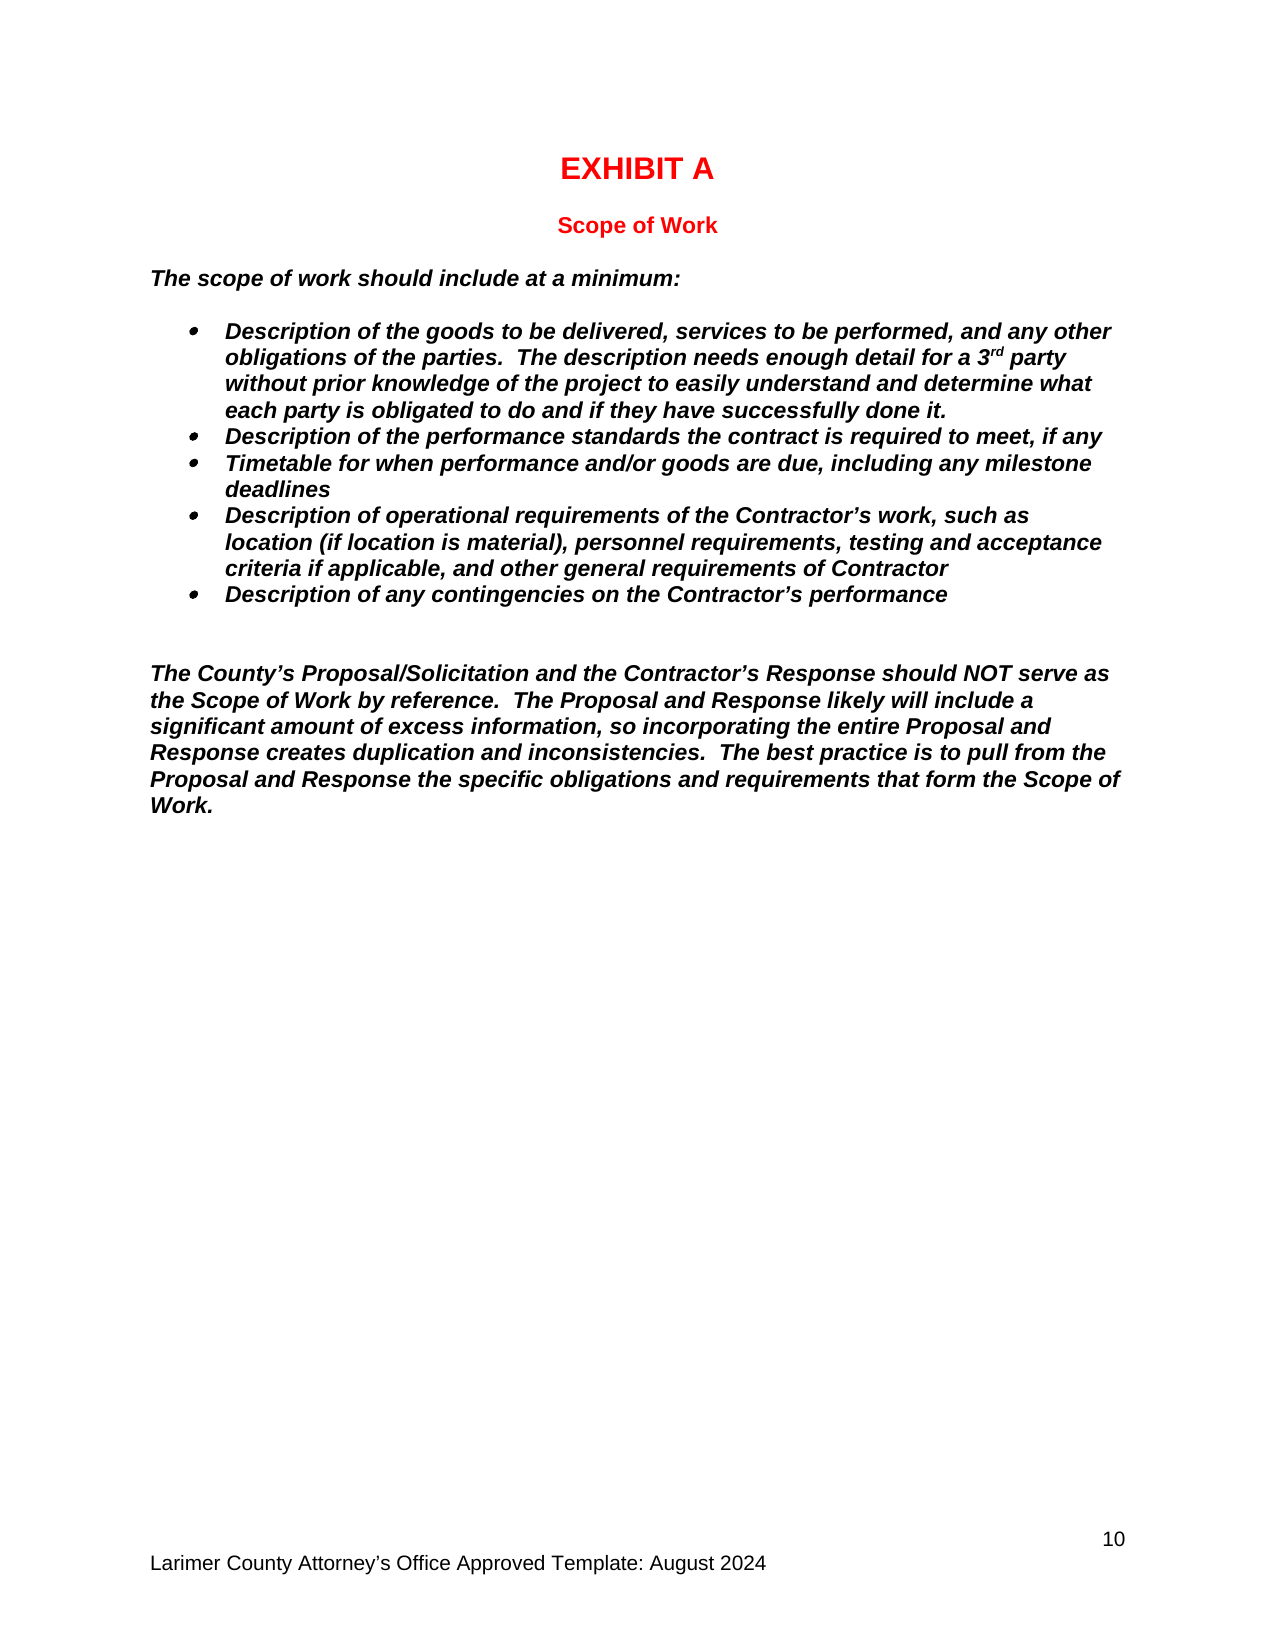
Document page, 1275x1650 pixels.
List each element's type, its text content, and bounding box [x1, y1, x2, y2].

text The County’s Proposal/Solicitation and the Contractor’s Response should NOT serve as the Scope of Work by reference. The Proposal and Response likely will include a significant amount of excess information, so incorporating the entire Proposal and Response creates duplication and inconsistencies. The best practice is to pull from the Proposal and Response the specific obligations and requirements that form the Scope of Work. [150, 660, 1125, 818]
list Description of the goods to be delivered, services to be performed, and any other obligations of the parties. The description needs enough detail for a 3rd party without prior knowledge of the project to easily understand and determine what each party is obligated to do and if they have successfully done it. [187, 318, 1125, 423]
text Scope of Work [150, 212, 1125, 239]
text The scope of work should include at a minimum: [150, 265, 1125, 291]
list Description of operational requirements of the Contractor’s work, such as location (if location is material), personnel requirements, testing and acceptance criteria if applicable, and other general requirements of Contractor [187, 502, 1125, 581]
text EXHIBIT A [150, 150, 1125, 186]
list Description of any contingencies on the Contractor’s performance [187, 581, 1125, 608]
list Description of the performance standards the contract is required to meet, if any [187, 423, 1125, 449]
list Timetable for when performance and/or goods are due, including any milestone deadlines [187, 449, 1125, 502]
